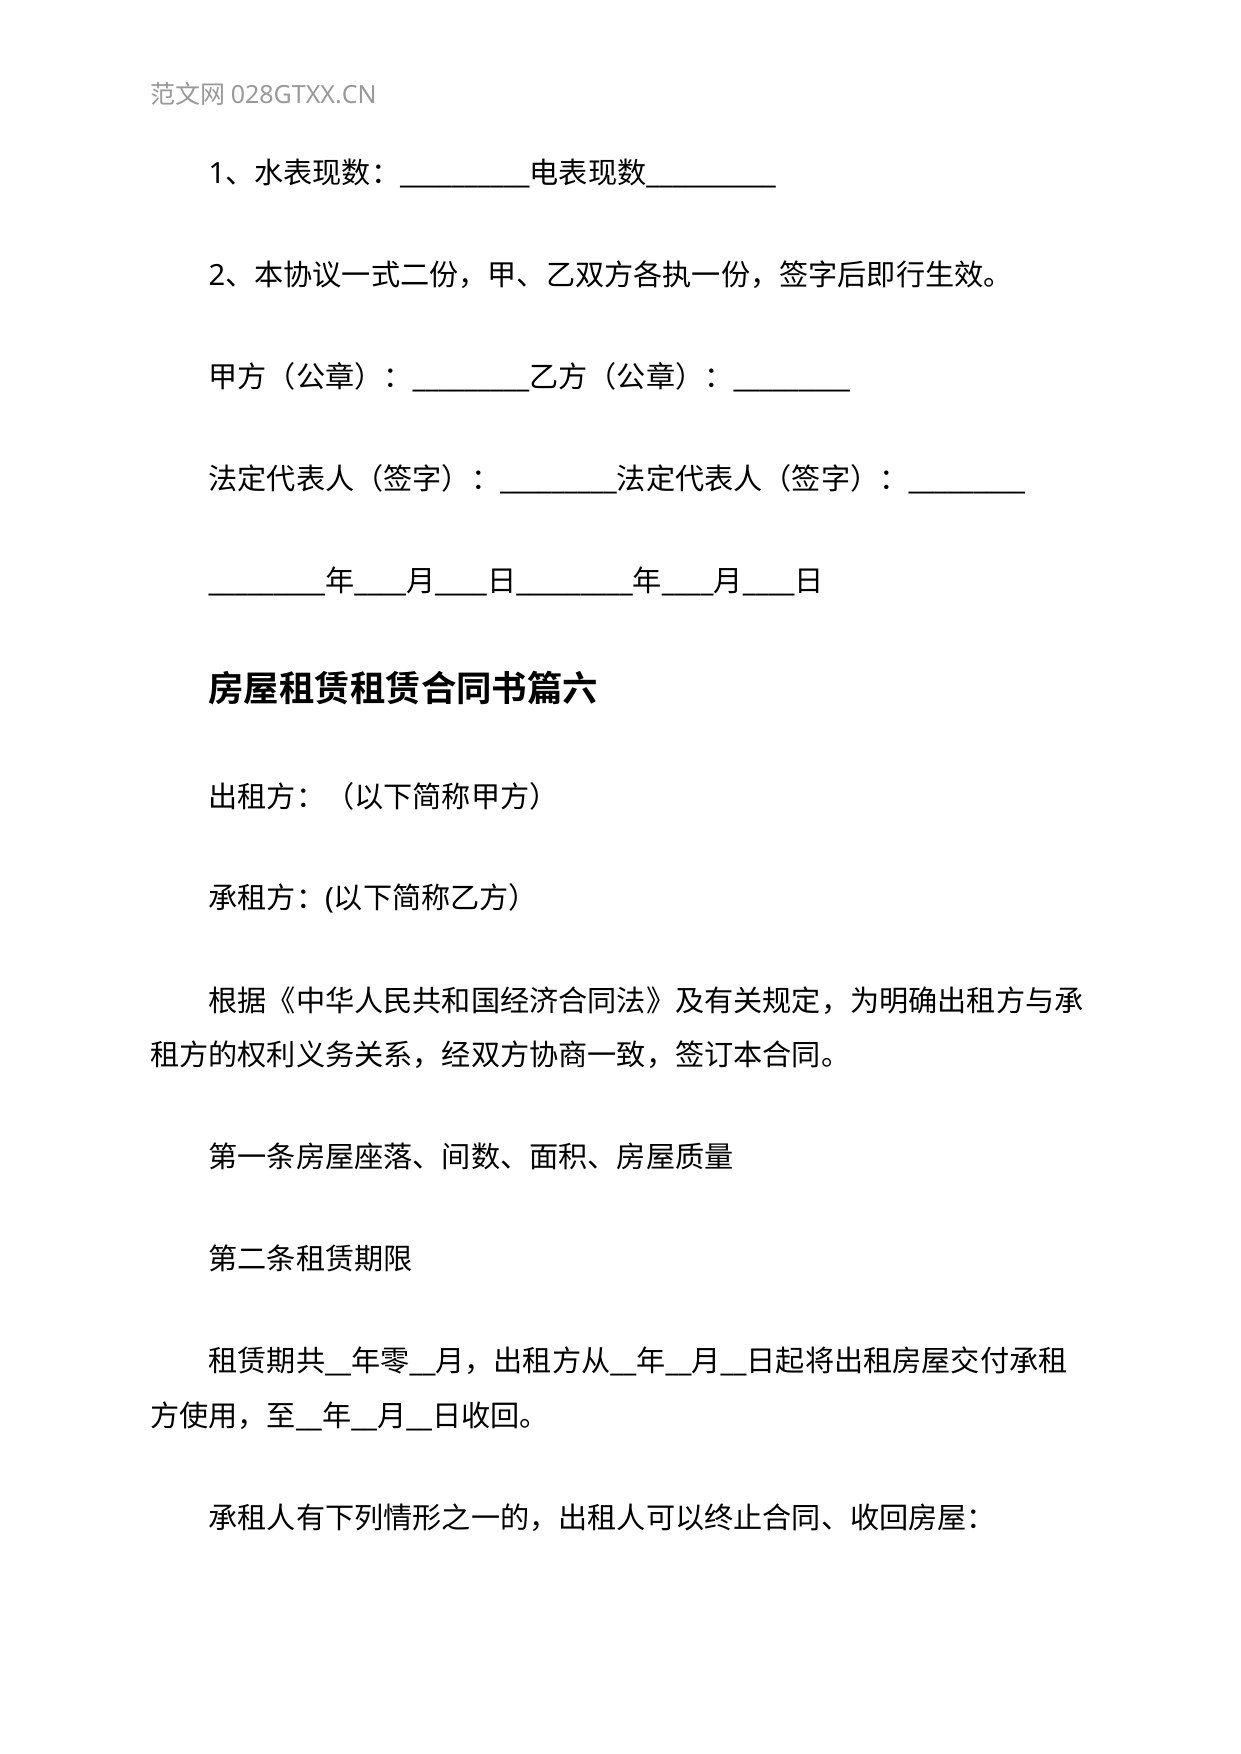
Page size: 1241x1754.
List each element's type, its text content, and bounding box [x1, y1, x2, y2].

text _________年____月____日_________年____月____日 [150, 558, 1090, 600]
text 第二条租赁期限 [150, 1236, 1090, 1278]
text 甲方（公章）：_________乙方（公章）：_________ [150, 354, 1090, 396]
text 1、水表现数：__________电表现数__________ [150, 150, 1090, 192]
text 房屋租赁租赁合同书篇六 [150, 660, 1090, 711]
text 第一条房屋座落、间数、面积、房屋质量 [150, 1134, 1090, 1176]
text 2、本协议一式二份，甲、乙双方各执一份，签字后即行生效。 [150, 252, 1090, 294]
text 承租人有下列情形之一的，出租人可以终止合同、收回房屋： [150, 1494, 1090, 1537]
text 出租方：（以下简称甲方） [150, 773, 1090, 816]
text 承租方：(以下简称乙方） [150, 875, 1090, 917]
text 根据《中华人民共和国经济合同法》及有关规定，为明确出租方与承租方的权利义务关系，经双方协商一致，签订本合同。 [150, 977, 1090, 1074]
text 法定代表人（签字）：_________法定代表人（签字）：_________ [150, 456, 1090, 498]
text 租赁期共__年零__月，出租方从__年__月__日起将出租房屋交付承租方使用，至__年__月__日收回。 [150, 1337, 1090, 1435]
